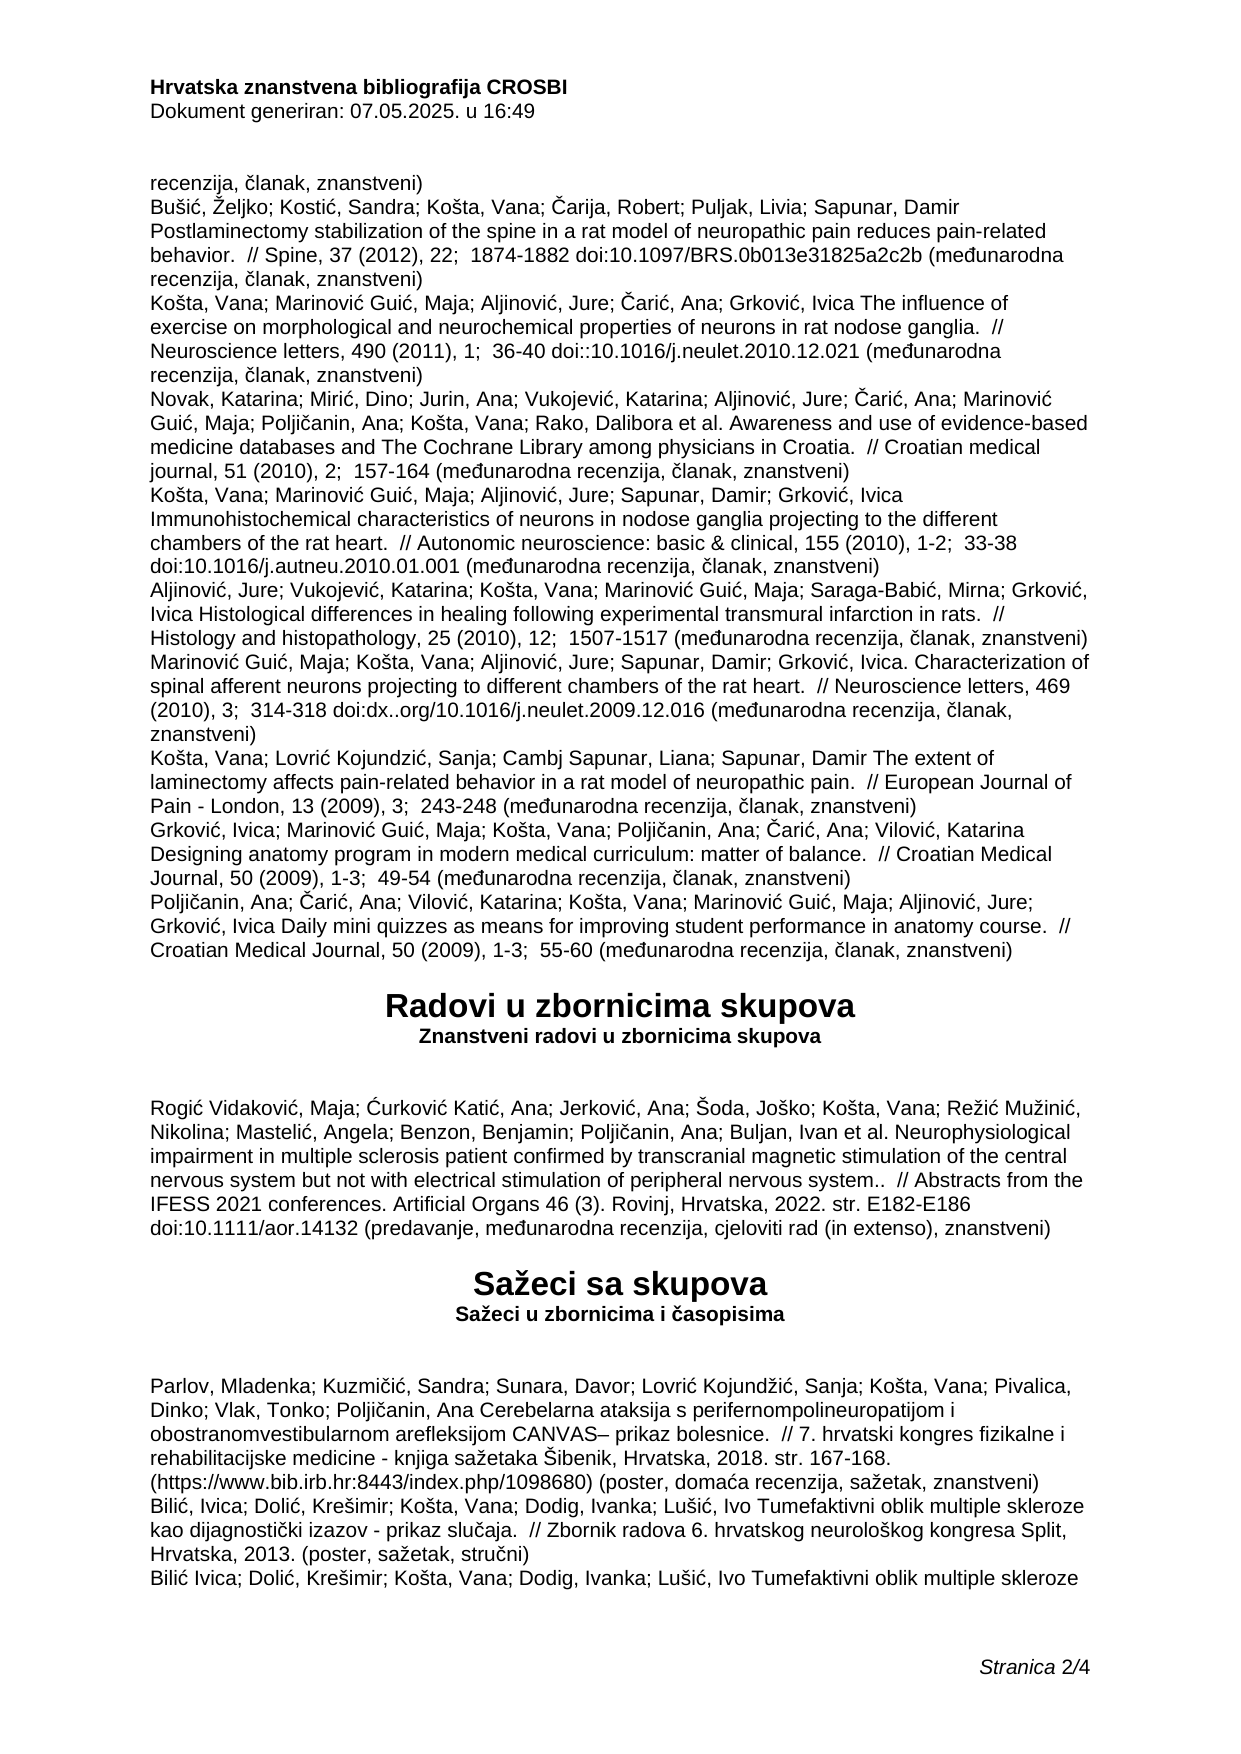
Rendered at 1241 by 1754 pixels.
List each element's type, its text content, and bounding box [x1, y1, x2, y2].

text Bušić, Željko; Kostić, Sandra; Košta, Vana; Čarija, Robert; Puljak, Livia; Sapunar, Damir [150, 195, 1090, 291]
text Novak, Katarina; Mirić, Dino; Jurin, Ana; Vukojević, Katarina; Aljinović, Jure; Čarić, Ana; Marinović Guić, Maja; Poljičanin, Ana; Košta, Vana; Rako, Dalibora et al. [150, 387, 1090, 482]
subtitle Sažeci sa skupova [150, 1264, 1090, 1302]
text Poljičanin, Ana; Čarić, Ana; Vilović, Katarina; Košta, Vana; Marinović Guić, Maja; Aljinović, Jure; Grković, Ivica [150, 890, 1090, 962]
text Marinović Guić, Maja; Košta, Vana; Aljinović, Jure; Sapunar, Damir; Grković, Ivica. [150, 650, 1090, 746]
text Košta, Vana; Marinović Guić, Maja; Aljinović, Jure; Čarić, Ana; Grković, Ivica [150, 291, 1090, 387]
text Košta, Vana; Lovrić Kojundzić, Sanja; Cambj Sapunar, Liana; Sapunar, Damir [150, 746, 1090, 818]
text Rogić Vidaković, Maja; Ćurković Katić, Ana; Jerković, Ana; Šoda, Joško; Košta, Vana; Režić Mužinić, Nikolina; Mastelić, Angela; Benzon, Benjamin; Poljičanin, Ana; Buljan, Ivan et al. [150, 1096, 1090, 1240]
text Parlov, Mladenka; Kuzmičić, Sandra; Sunara, Davor; Lovrić Kojundžić, Sanja; Košta, Vana; Pivalica, Dinko; Vlak, Tonko; Poljičanin, Ana [150, 1374, 1090, 1494]
subtitle Sažeci u zbornicima i časopisima [150, 1302, 1090, 1326]
text Aljinović, Jure; Vukojević, Katarina; Košta, Vana; Marinović Guić, Maja; Saraga-Babić, Mirna; Grković, Ivica [150, 578, 1090, 650]
text Košta, Vana; Marinović Guić, Maja; Aljinović, Jure; Sapunar, Damir; Grković, Ivica [150, 482, 1090, 578]
text Grković, Ivica; Marinović Guić, Maja; Košta, Vana; Poljičanin, Ana; Čarić, Ana; Vilović, Katarina [150, 818, 1090, 890]
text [150, 1566, 1090, 1589]
text Bilić, Ivica; Dolić, Krešimir; Košta, Vana; Dodig, Ivanka; Lušić, Ivo [150, 1494, 1090, 1566]
subtitle Znanstveni radovi u zbornicima skupova [150, 1024, 1090, 1048]
subtitle Radovi u zbornicima skupova [150, 986, 1090, 1024]
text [150, 171, 1090, 195]
